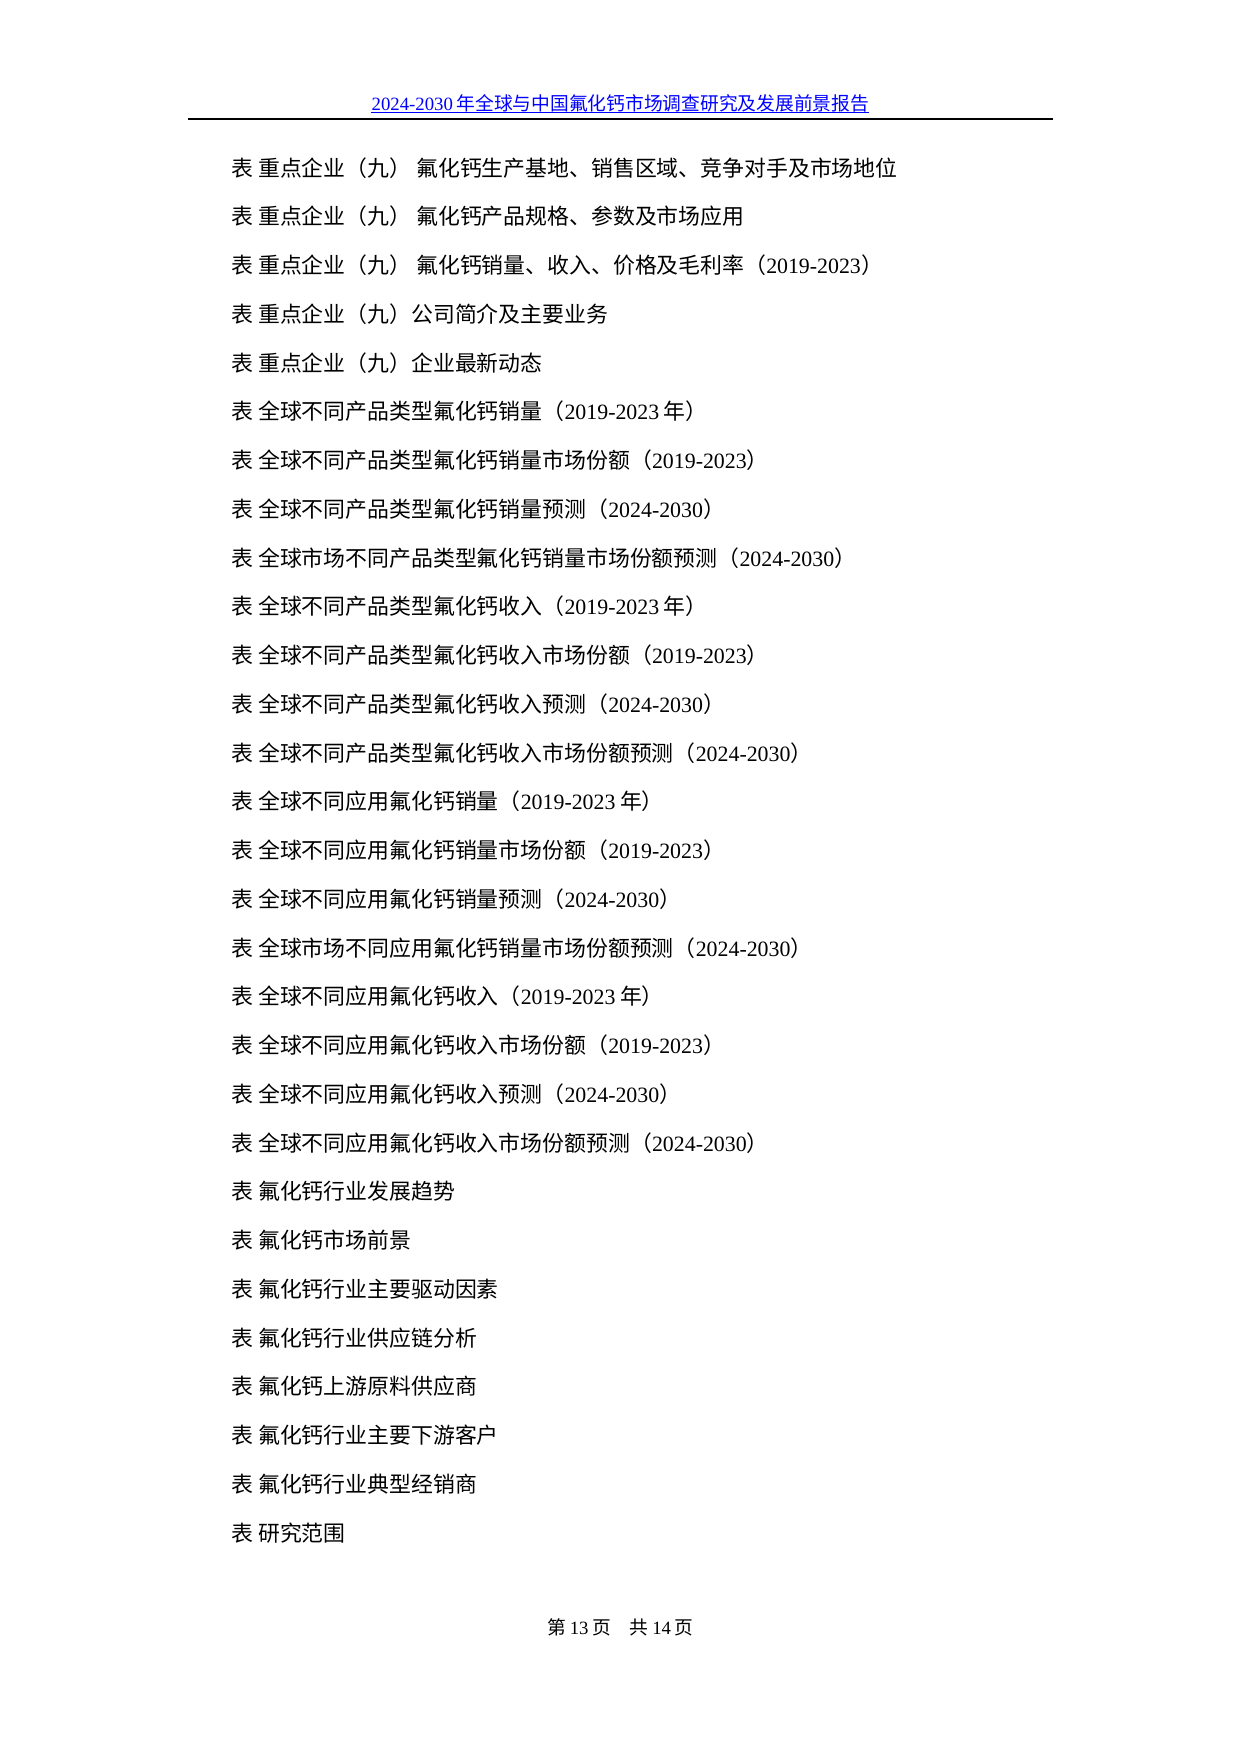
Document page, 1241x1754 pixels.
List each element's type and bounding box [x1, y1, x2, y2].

text [187, 150, 1053, 1548]
